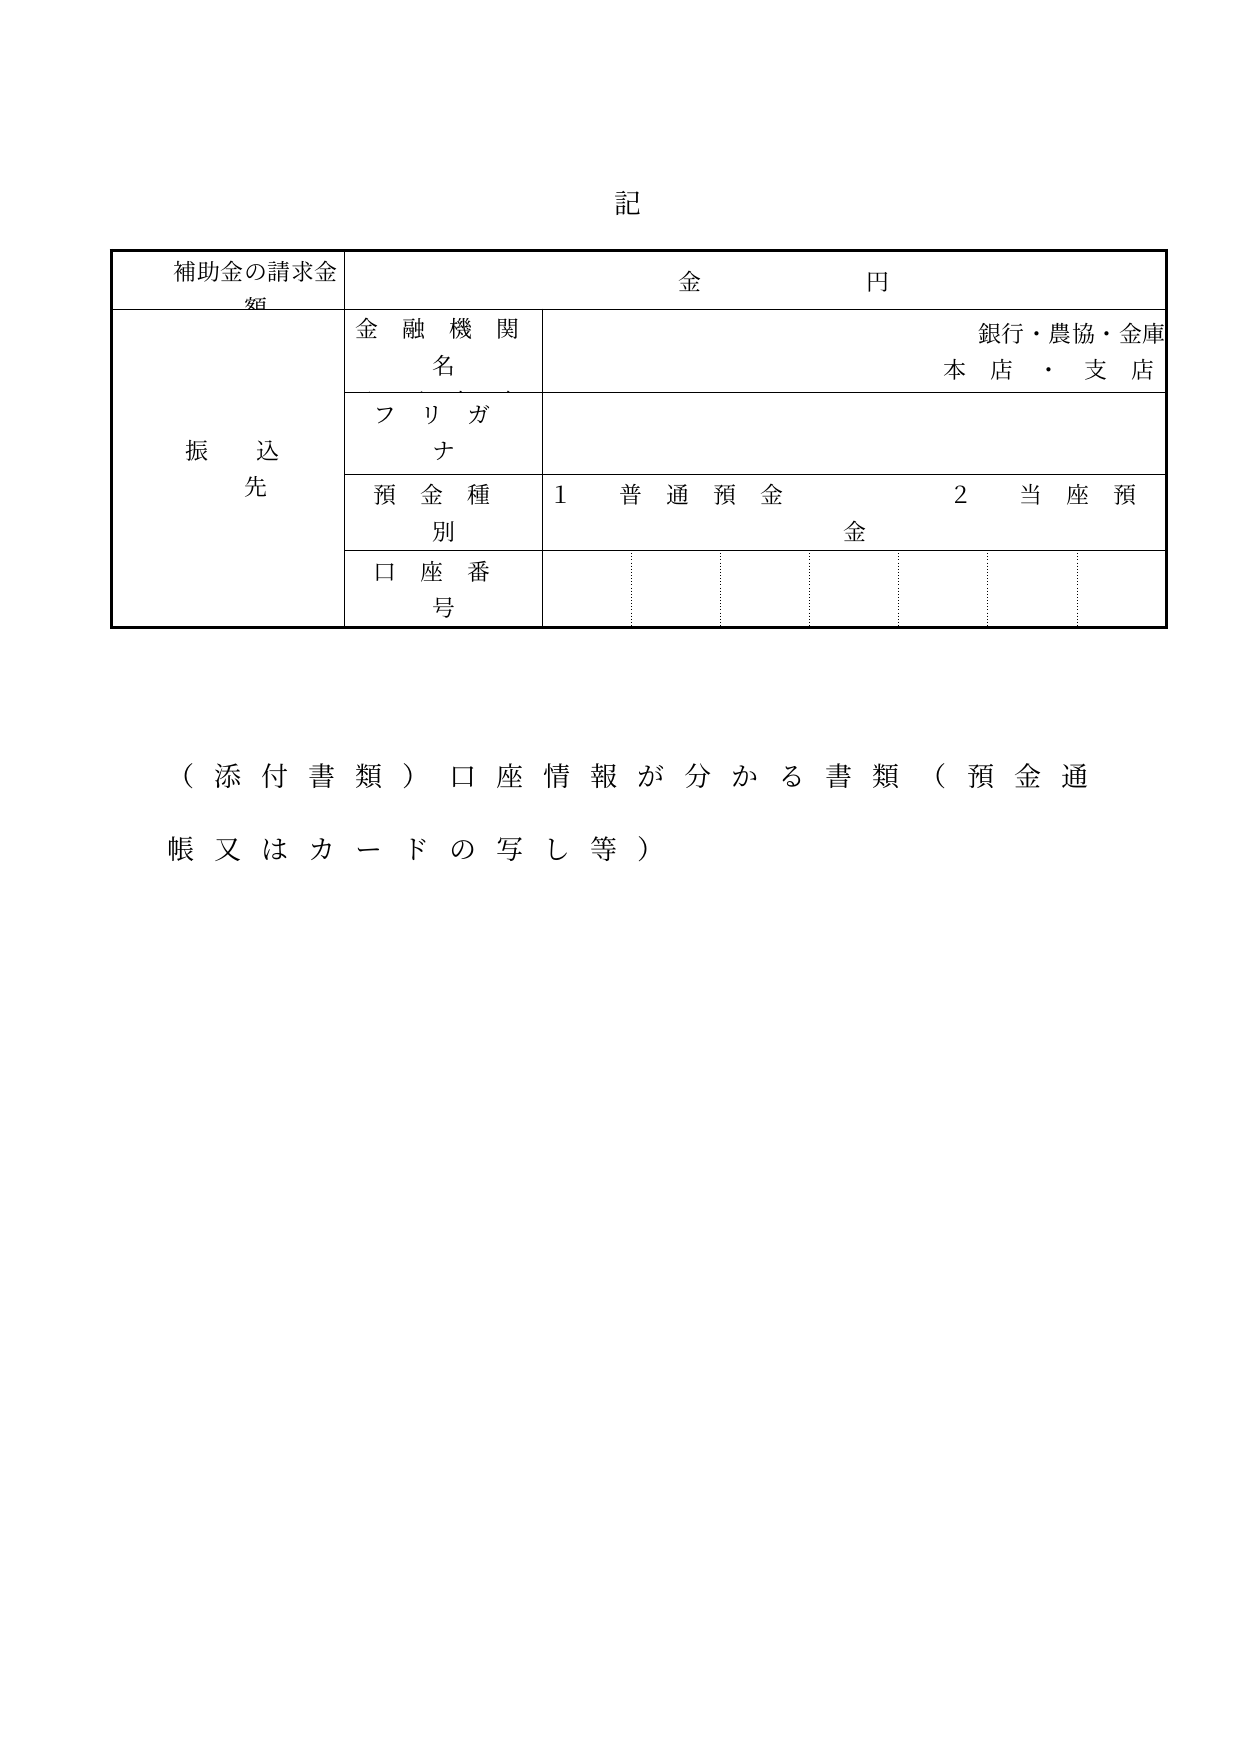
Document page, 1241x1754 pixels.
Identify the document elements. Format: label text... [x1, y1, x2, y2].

table_cell [631, 551, 720, 626]
table_cell [720, 551, 809, 626]
subtitle 記 [167, 166, 1109, 238]
table_cell 口座番号 [345, 551, 542, 626]
table_cell 銀行・農協・金庫 本 店 ・ 支 店 [543, 310, 1165, 392]
table_cell フリガナ 口座名義人 [345, 393, 542, 473]
table_cell [543, 551, 631, 626]
text （添付書類）口座情報が分かる書類（預金通帳又はカードの写し等） [167, 738, 1109, 884]
table_cell [543, 393, 1165, 473]
table_cell 金融機関名 及び支店名 [345, 310, 542, 392]
table_cell 預金種別 [345, 475, 542, 550]
table_header 補助金の請求金額 [113, 252, 344, 308]
table_cell [810, 551, 899, 626]
table_cell [988, 551, 1077, 626]
table_cell [1077, 551, 1165, 626]
table_header 金 円 [345, 252, 1165, 308]
table_cell 振込先 [113, 310, 344, 626]
table_cell １ 普通預金 ２ 当座預金 [543, 475, 1165, 550]
table_cell [899, 551, 988, 626]
